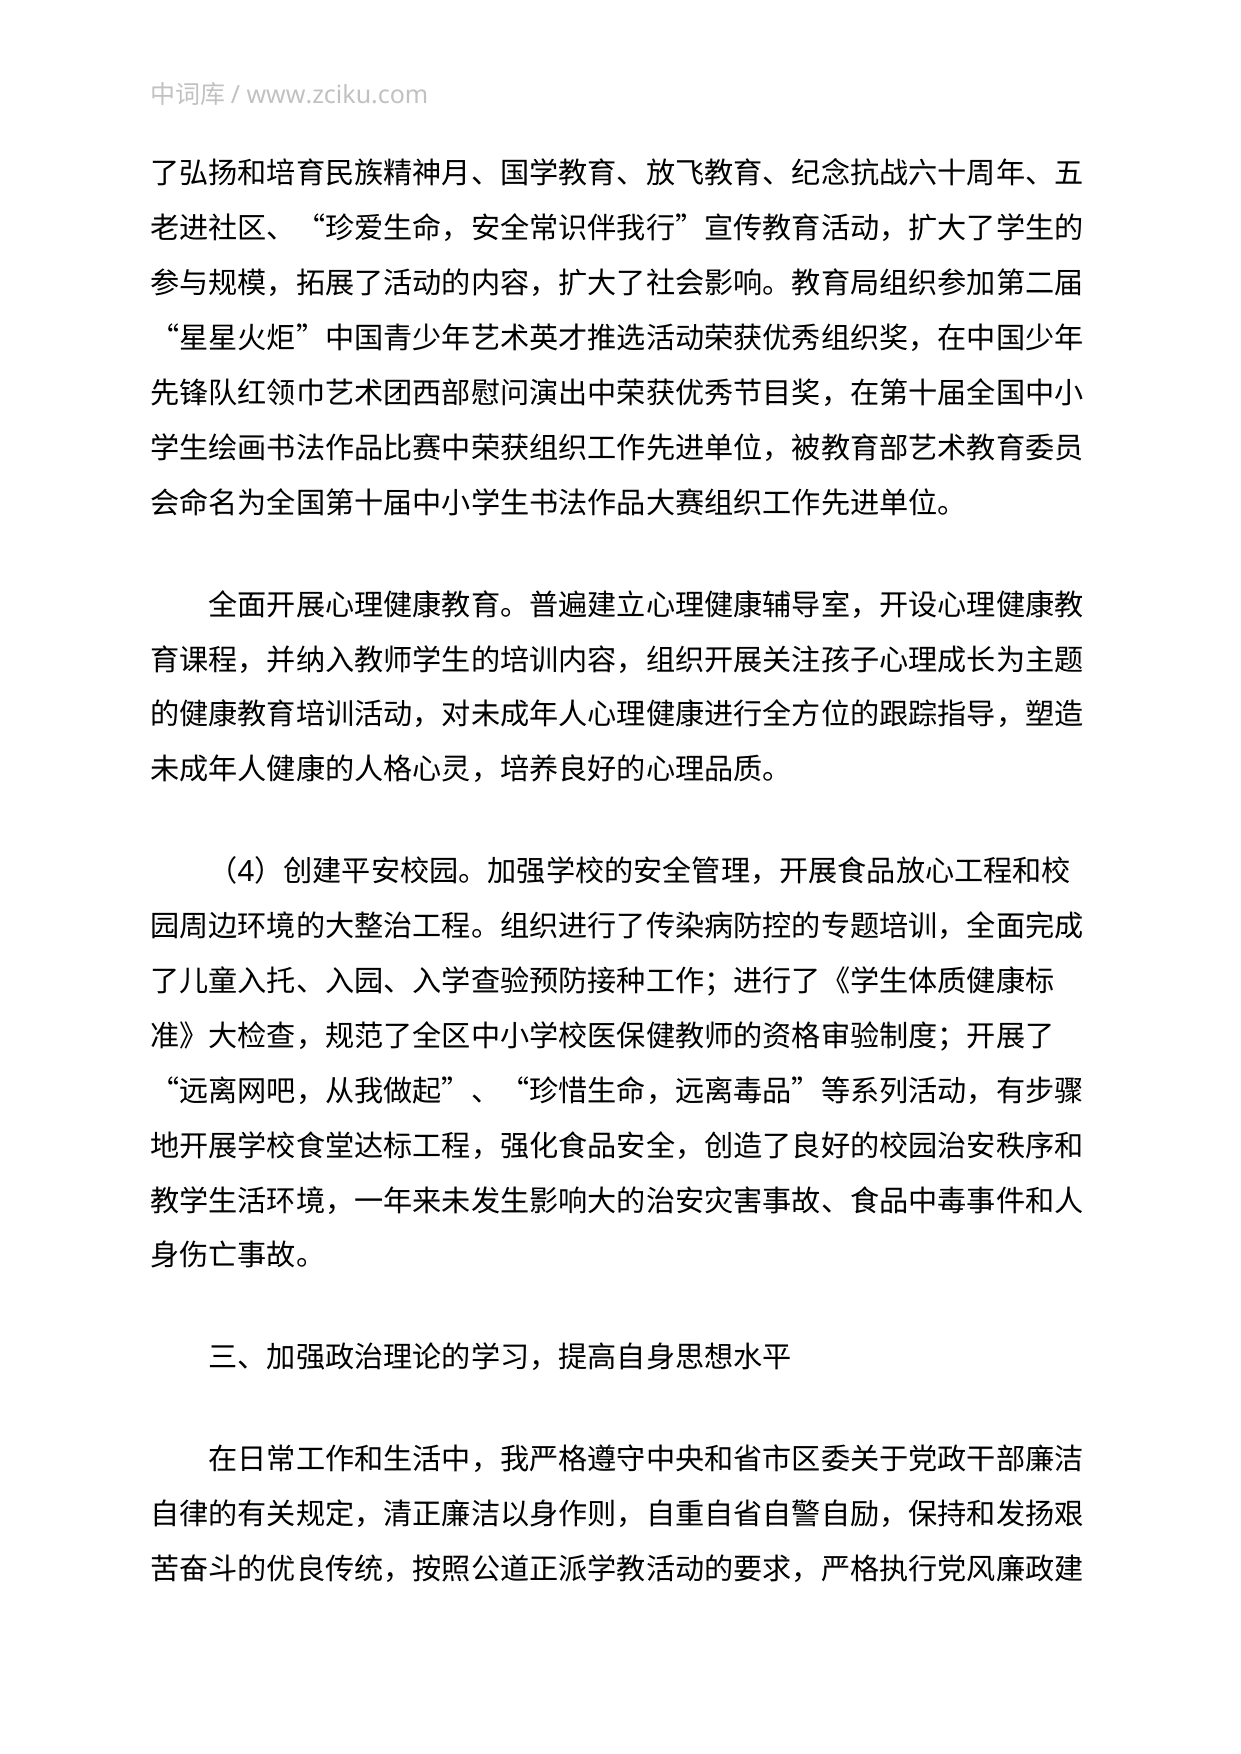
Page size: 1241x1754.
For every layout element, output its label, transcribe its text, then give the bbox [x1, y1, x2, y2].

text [150, 150, 1090, 522]
text 三、加强政治理论的学习，提高自身思想水平 [150, 1334, 1090, 1376]
text 全面开展心理健康教育。普遍建立心理健康辅导室，开设心理健康教育课程，并纳入教师学生的培训内容，组织开展关注孩子心理成长为主题的健康教育培训活动，对未成年人心理健康进行全方位的跟踪指导，塑造未成年人健康的人格心灵，培养良好的心理品质。 [150, 581, 1090, 788]
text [150, 1436, 1090, 1588]
text （4）创建平安校园。加强学校的安全管理，开展食品放心工程和校园周边环境的大整治工程。组织进行了传染病防控的专题培训，全面完成了儿童入托、入园、入学查验预防接种工作；进行了《学生体质健康标准》大检查，规范了全区中小学校医保健教师的资格审验制度；开展了“远离网吧，从我做起”、“珍惜生命，远离毒品”等系列活动，有步骤地开展学校食堂达标工程，强化食品安全，创造了良好的校园治安秩序和教学生活环境，一年来未发生影响大的治安灾害事故、食品中毒事件和人身伤亡事故。 [150, 848, 1090, 1274]
